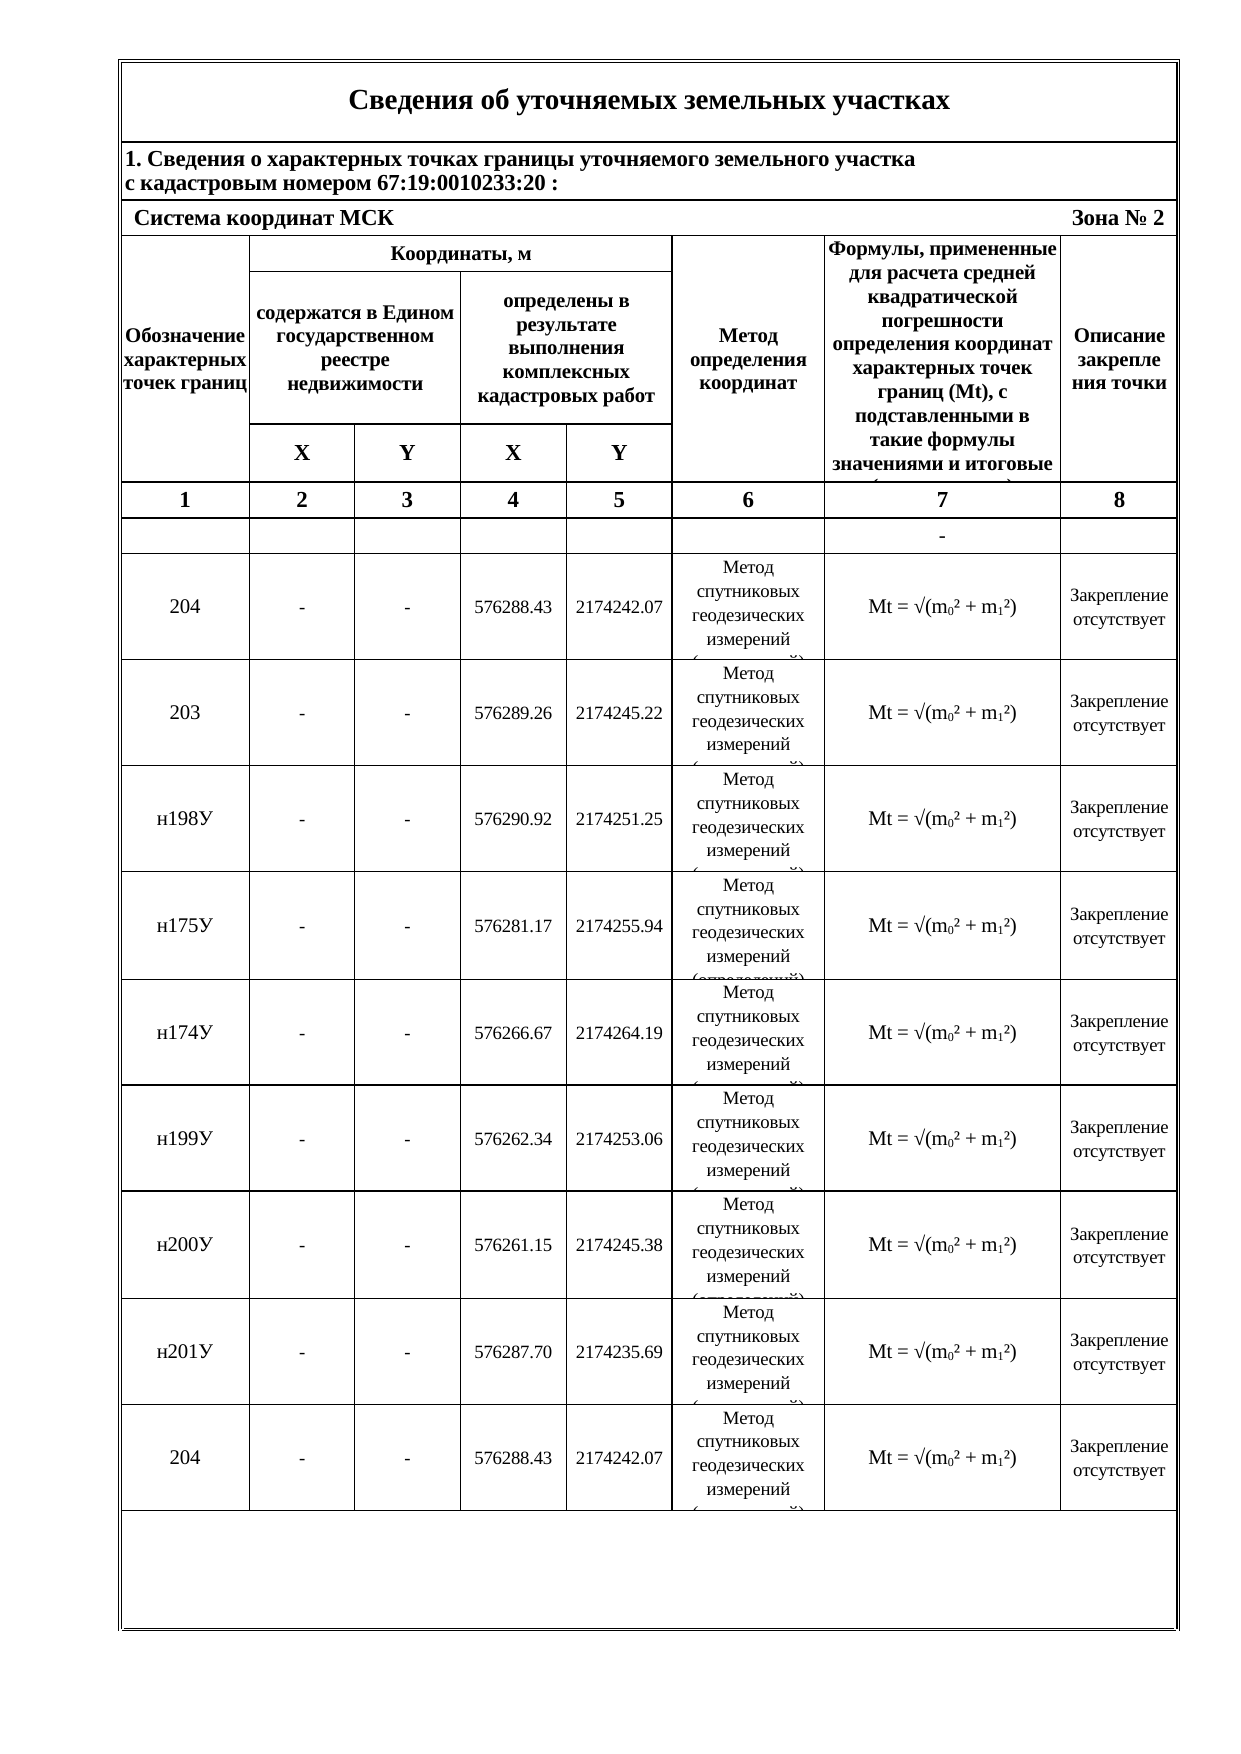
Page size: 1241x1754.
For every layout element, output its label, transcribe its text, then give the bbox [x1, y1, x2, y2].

table_cell - [355, 1086, 460, 1190]
table_cell - [355, 766, 460, 871]
table_cell 576288.43 [461, 554, 566, 659]
table_cell - [250, 660, 354, 765]
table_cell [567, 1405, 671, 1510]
table_cell [461, 519, 566, 553]
table_cell Метод спутниковых геодезических измерений (определений) [673, 872, 824, 978]
table_cell Закрепление отсутствует [1061, 660, 1176, 765]
table_cell [122, 519, 249, 553]
table_cell Система координат МСК [132, 201, 814, 235]
table_cell X [250, 425, 354, 481]
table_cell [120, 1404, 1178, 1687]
table_cell [355, 519, 460, 553]
table_cell Метод определения координат [673, 236, 824, 481]
table_cell 4 [461, 483, 566, 517]
table_cell 576261.15 [461, 1192, 566, 1298]
table_cell Зона № 2 [824, 201, 1166, 235]
table_cell - [250, 1299, 354, 1404]
table_cell [1061, 519, 1176, 553]
table_cell Mt = √(m0² + m1²) [825, 554, 1060, 659]
table_cell - [250, 980, 354, 1084]
table_cell Mt = √(m0² + m1²) [825, 660, 1060, 765]
table_cell - [355, 660, 460, 765]
table_cell Формулы, примененные для расчета средней квадратической погрешности определения координат характерных точек границ (Mt), с подставленными в такие формулы значениями и итоговые (вычисленные) значения Mt, м [825, 236, 1060, 481]
table_cell 1 [122, 483, 249, 517]
table_cell Mt = √(m0² + m1²) [825, 980, 1060, 1084]
table_cell - [355, 980, 460, 1084]
table_cell Закрепление отсутствует [1061, 554, 1176, 659]
table_cell - [250, 1192, 354, 1298]
table_cell 2174253.06 [567, 1086, 671, 1190]
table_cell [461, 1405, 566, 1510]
table_cell Закрепление отсутствует [1061, 1192, 1176, 1298]
table_cell - [250, 554, 354, 659]
table_cell [250, 519, 354, 553]
table_cell Метод спутниковых геодезических измерений (определений) [673, 554, 824, 659]
table_cell Метод спутниковых геодезических измерений (определений) [673, 766, 824, 871]
table_cell Описание закрепле ния точки [1061, 236, 1176, 481]
table_cell - [355, 1299, 460, 1404]
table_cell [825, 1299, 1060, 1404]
table_cell н201У [122, 1299, 249, 1404]
table_cell [1166, 201, 1176, 235]
table_cell 3 [355, 483, 460, 517]
table_cell 576262.34 [461, 1086, 566, 1190]
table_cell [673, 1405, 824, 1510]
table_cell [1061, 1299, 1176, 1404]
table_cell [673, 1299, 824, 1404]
table_cell Y [355, 425, 460, 481]
table_cell Y [567, 425, 671, 481]
table_cell Координаты, м [250, 236, 671, 271]
table_cell Метод спутниковых геодезических измерений (определений) [673, 1086, 824, 1190]
table_cell Закрепление отсутствует [1061, 766, 1176, 871]
table_cell Mt = √(m0² + m1²) [825, 1086, 1060, 1190]
table_cell 2174245.22 [567, 660, 671, 765]
table_cell - [355, 554, 460, 659]
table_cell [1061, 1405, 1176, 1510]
table_cell 2174264.19 [567, 980, 671, 1084]
table_cell 2174251.25 [567, 766, 671, 871]
table_cell 576287.70 [461, 1299, 566, 1404]
table_cell 576281.17 [461, 872, 566, 978]
table_cell 2174245.38 [567, 1192, 671, 1298]
table_cell Сведения об уточняемых земельных участках [122, 63, 1176, 141]
table_cell 8 [1061, 483, 1176, 517]
table_cell - [355, 872, 460, 978]
table_cell Метод спутниковых геодезических измерений (определений) [673, 1192, 824, 1298]
table_cell Метод спутниковых геодезических измерений (определений) [673, 980, 824, 1084]
table_cell 2174235.69 [567, 1299, 671, 1404]
table_cell Mt = √(m0² + m1²) [825, 872, 1060, 978]
table_cell определены в результате выполнения комплексных кадастровых работ [461, 272, 671, 423]
table_cell [567, 519, 671, 553]
table_cell 7 [825, 483, 1060, 517]
table_cell 1. Сведения о характерных точках границы уточняемого земельного участка с кадастровым номером 67:19:0010233:20 : [122, 143, 1176, 199]
table_cell [814, 201, 824, 235]
table_cell [122, 201, 132, 235]
table_cell [673, 519, 824, 553]
table_cell 6 [673, 483, 824, 517]
table_cell н198У [122, 766, 249, 871]
table_cell Mt = √(m0² + m1²) [825, 766, 1060, 871]
table_cell X [461, 425, 566, 481]
table_cell 576266.67 [461, 980, 566, 1084]
table_cell 576290.92 [461, 766, 566, 871]
table_cell Закрепление отсутствует [1061, 1086, 1176, 1190]
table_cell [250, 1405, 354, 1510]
table_cell - [250, 1086, 354, 1190]
table_cell Обозначение характерных точек границ [122, 236, 249, 481]
table_cell - [250, 872, 354, 978]
table_cell 2174242.07 [567, 554, 671, 659]
table_cell 2174255.94 [567, 872, 671, 978]
table_cell - [250, 766, 354, 871]
table_cell н175У [122, 872, 249, 978]
table_cell 5 [567, 483, 671, 517]
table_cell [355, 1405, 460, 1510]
table_cell 576289.26 [461, 660, 566, 765]
table_cell 203 [122, 660, 249, 765]
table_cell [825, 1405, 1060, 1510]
table_cell Метод спутниковых геодезических измерений (определений) [673, 660, 824, 765]
table_cell 204 [122, 554, 249, 659]
table_cell - [355, 1192, 460, 1298]
table_cell содержатся в Едином государственном реестре недвижимости [250, 272, 460, 423]
table_cell Закрепление отсутствует [1061, 872, 1176, 978]
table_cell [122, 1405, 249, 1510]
table_cell 2 [250, 483, 354, 517]
table_cell Закрепление отсутствует [1061, 980, 1176, 1084]
table_cell Mt = √(m0² + m1²) [825, 1192, 1060, 1298]
table_cell н200У [122, 1192, 249, 1298]
table_cell н174У [122, 980, 249, 1084]
table_cell - [825, 519, 1060, 553]
table_cell н199У [122, 1086, 249, 1190]
